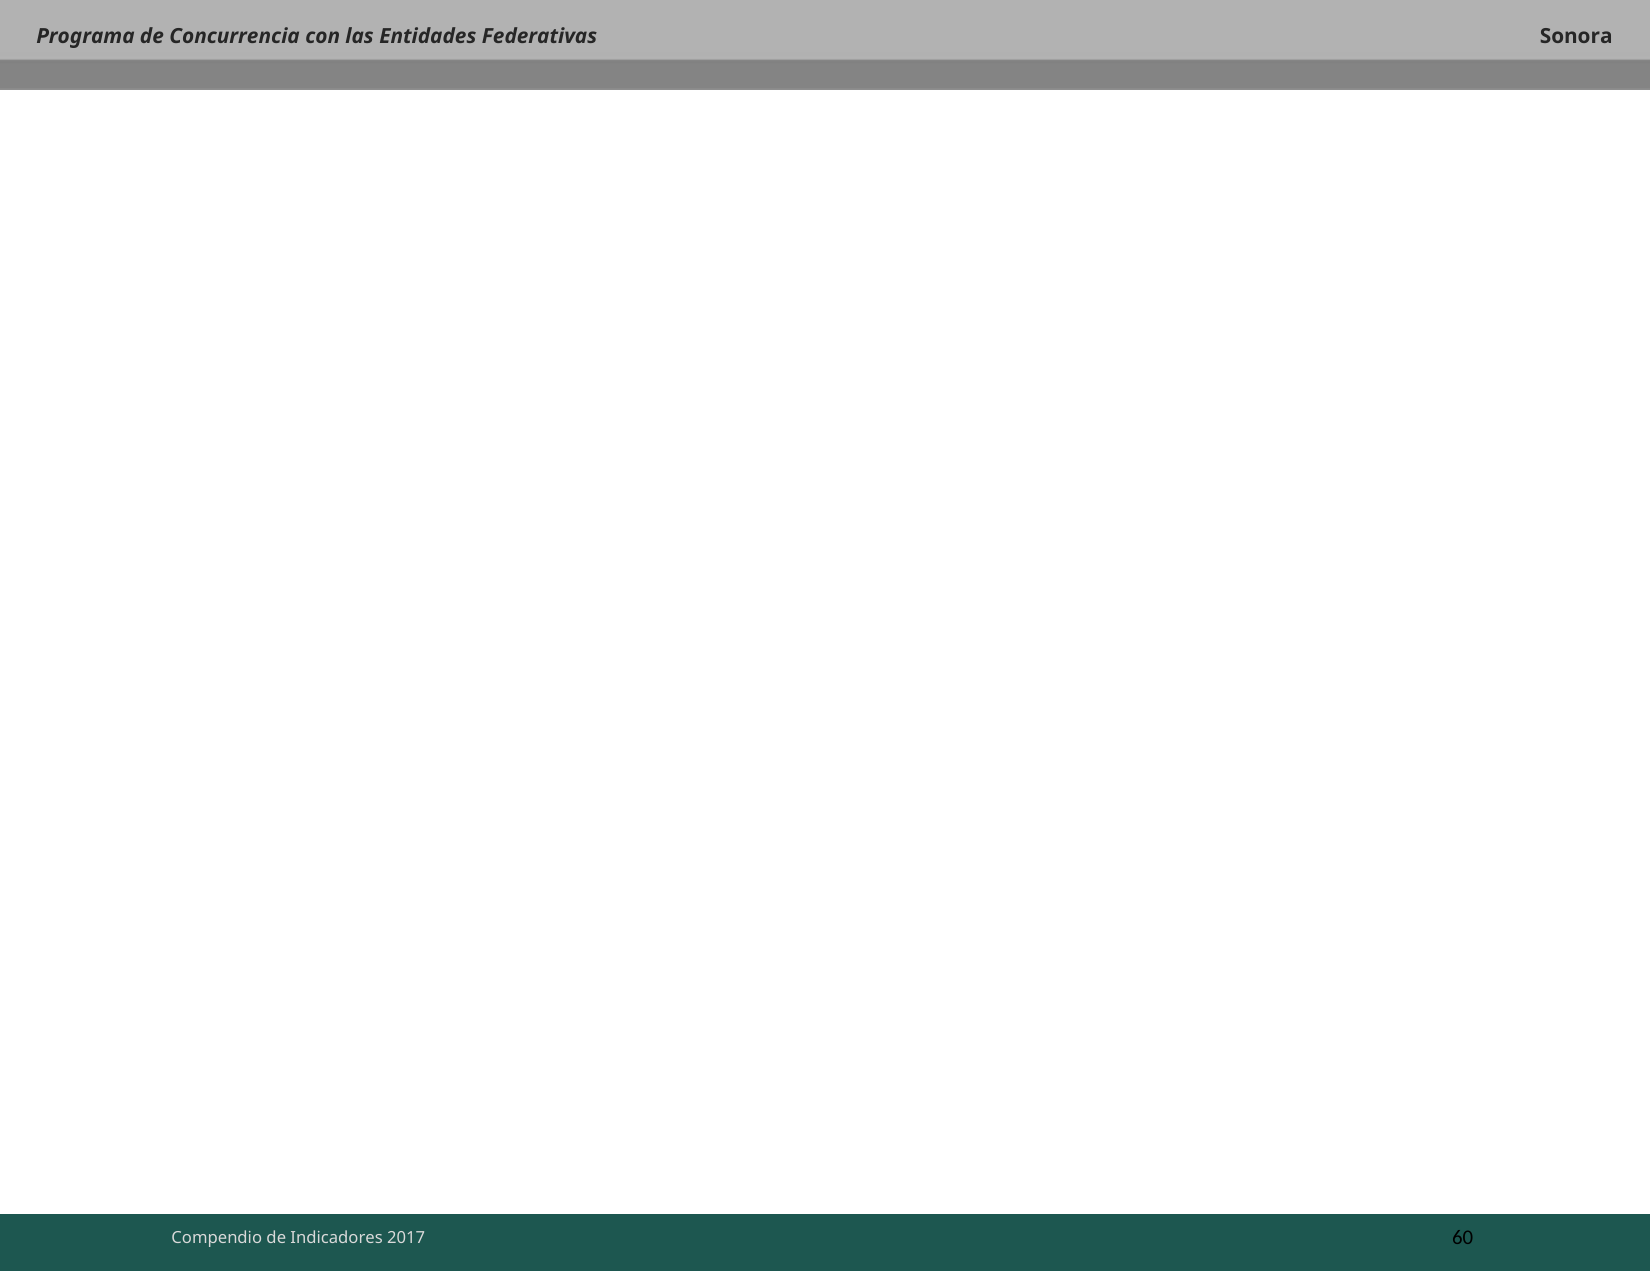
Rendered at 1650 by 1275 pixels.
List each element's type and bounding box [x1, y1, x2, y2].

picture [0, 1214, 1650, 1271]
picture [0, 0, 1650, 90]
